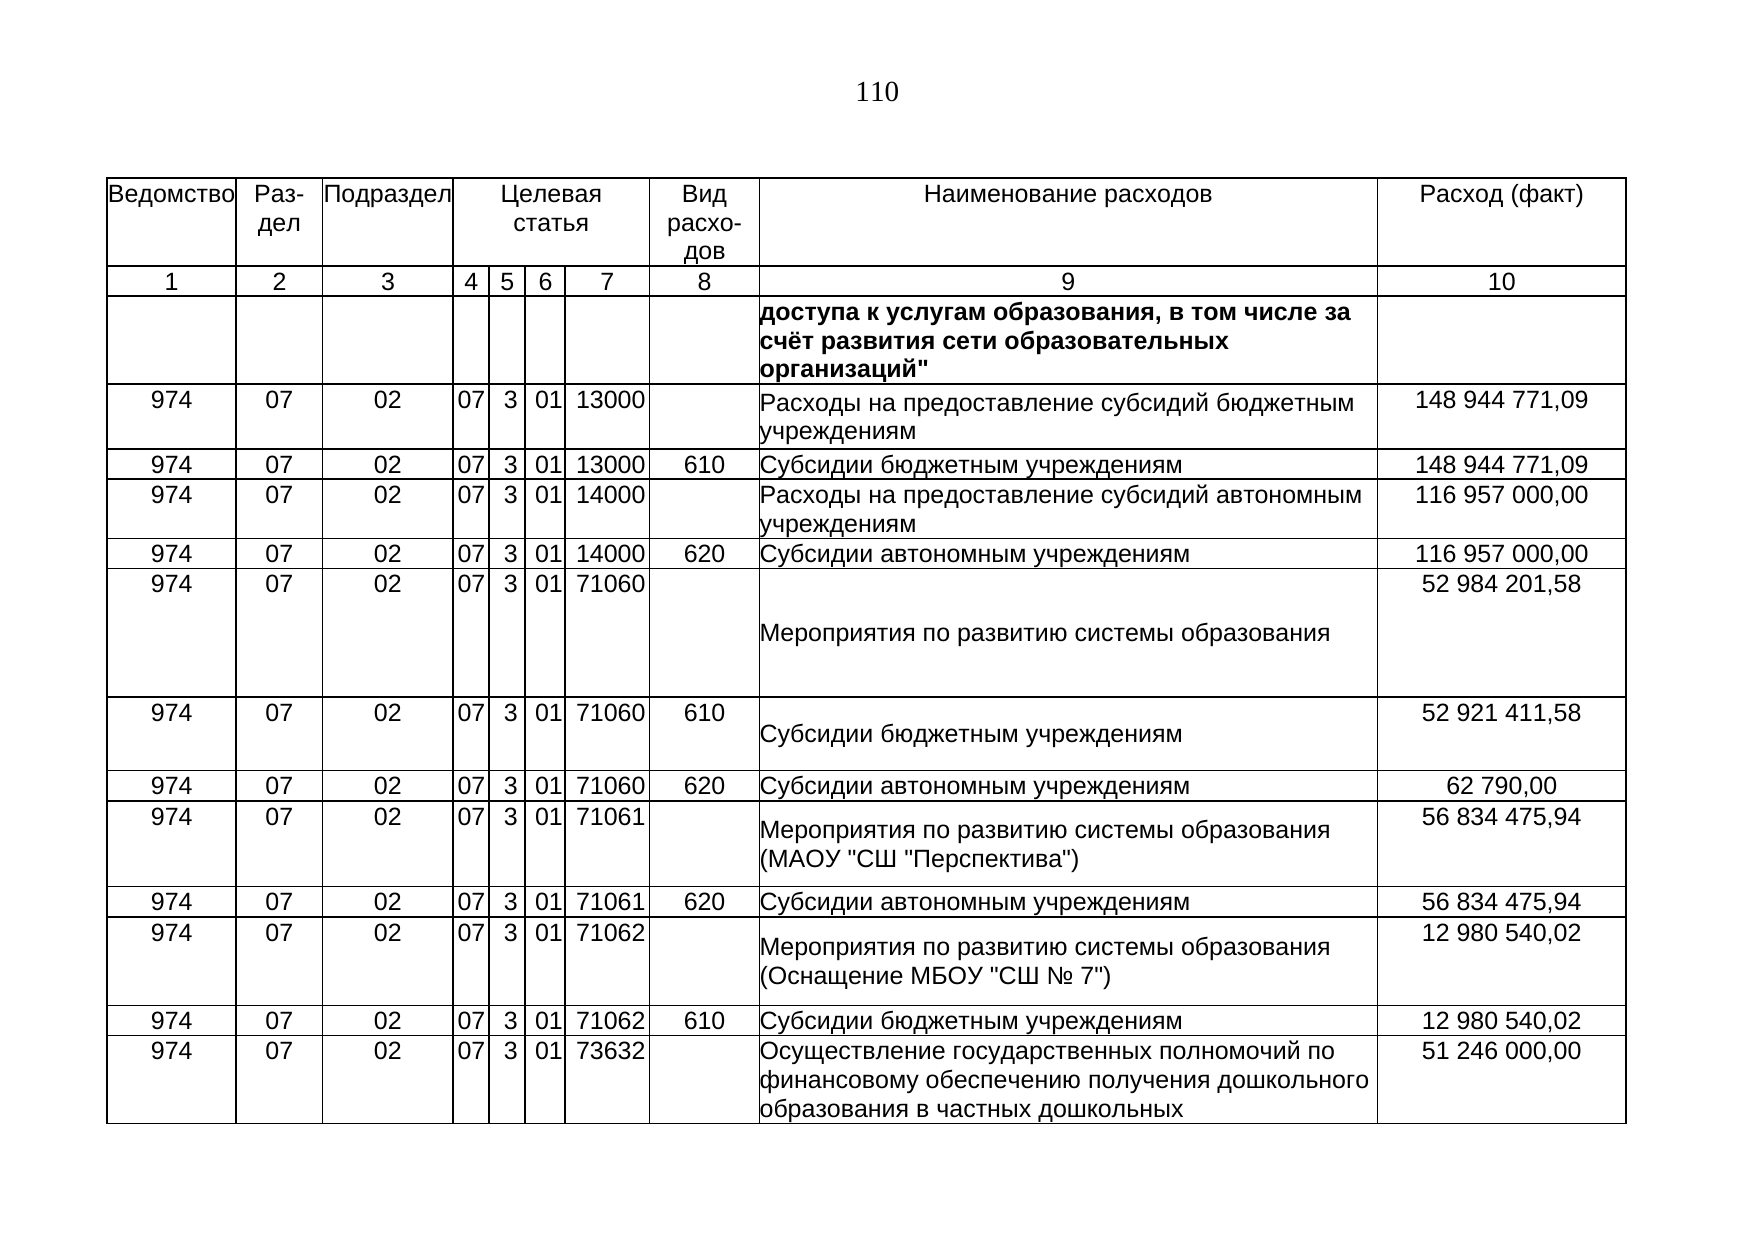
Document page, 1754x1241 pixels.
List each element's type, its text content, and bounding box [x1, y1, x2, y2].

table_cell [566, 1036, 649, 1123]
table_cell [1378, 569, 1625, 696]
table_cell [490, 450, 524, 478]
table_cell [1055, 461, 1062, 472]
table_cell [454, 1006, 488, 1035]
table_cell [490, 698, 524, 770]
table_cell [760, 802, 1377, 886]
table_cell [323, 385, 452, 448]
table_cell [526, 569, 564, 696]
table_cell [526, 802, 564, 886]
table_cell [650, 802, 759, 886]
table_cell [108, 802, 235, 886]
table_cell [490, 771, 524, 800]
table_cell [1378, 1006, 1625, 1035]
table_cell 2 [237, 267, 322, 295]
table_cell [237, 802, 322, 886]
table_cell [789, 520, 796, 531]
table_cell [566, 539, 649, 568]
table_cell 3 [323, 267, 452, 295]
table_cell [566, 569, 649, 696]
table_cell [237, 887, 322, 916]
table_cell 1 [108, 267, 235, 295]
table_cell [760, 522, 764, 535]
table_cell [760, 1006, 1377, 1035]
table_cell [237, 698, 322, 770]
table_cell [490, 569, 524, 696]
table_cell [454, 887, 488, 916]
table_cell 4 [454, 267, 488, 295]
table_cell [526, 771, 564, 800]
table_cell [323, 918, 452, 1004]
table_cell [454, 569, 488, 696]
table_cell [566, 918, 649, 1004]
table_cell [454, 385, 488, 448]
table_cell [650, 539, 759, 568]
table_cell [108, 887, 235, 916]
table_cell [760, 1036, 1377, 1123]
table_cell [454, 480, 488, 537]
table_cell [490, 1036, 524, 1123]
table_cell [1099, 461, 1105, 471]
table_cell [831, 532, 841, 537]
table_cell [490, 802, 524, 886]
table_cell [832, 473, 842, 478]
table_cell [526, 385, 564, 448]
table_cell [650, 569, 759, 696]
table_header Вид расхо-дов [650, 179, 759, 265]
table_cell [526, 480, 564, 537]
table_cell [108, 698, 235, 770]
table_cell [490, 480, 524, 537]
table_header Наименование расходов [760, 179, 1377, 265]
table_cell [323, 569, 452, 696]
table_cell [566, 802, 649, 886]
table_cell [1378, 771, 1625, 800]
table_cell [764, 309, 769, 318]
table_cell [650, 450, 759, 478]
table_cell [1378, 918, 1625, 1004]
table_header Ведомство [108, 179, 235, 265]
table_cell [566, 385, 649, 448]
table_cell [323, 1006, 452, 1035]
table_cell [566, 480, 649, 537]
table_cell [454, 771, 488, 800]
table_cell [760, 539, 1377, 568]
table_cell 8 [650, 267, 759, 295]
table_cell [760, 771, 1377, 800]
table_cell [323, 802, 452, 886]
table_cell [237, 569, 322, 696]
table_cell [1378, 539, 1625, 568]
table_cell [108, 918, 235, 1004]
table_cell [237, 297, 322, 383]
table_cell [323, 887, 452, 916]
table_cell 7 [566, 267, 649, 295]
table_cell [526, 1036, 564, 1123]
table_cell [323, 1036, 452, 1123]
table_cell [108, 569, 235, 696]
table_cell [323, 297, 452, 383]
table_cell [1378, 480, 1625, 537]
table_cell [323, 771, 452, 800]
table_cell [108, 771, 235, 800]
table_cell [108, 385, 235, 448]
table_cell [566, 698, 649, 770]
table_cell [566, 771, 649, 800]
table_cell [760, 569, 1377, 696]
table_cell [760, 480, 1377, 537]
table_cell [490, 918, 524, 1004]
table_cell 5 [490, 267, 524, 295]
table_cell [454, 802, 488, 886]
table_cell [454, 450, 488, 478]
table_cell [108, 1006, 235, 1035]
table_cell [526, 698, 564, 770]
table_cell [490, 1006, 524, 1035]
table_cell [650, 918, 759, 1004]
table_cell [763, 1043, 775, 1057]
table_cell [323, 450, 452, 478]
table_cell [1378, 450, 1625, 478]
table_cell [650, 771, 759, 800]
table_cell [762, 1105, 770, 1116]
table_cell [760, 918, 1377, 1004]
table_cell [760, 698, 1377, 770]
table_header Целевая статья [454, 179, 649, 265]
table_header Расход (факт) [1378, 179, 1625, 265]
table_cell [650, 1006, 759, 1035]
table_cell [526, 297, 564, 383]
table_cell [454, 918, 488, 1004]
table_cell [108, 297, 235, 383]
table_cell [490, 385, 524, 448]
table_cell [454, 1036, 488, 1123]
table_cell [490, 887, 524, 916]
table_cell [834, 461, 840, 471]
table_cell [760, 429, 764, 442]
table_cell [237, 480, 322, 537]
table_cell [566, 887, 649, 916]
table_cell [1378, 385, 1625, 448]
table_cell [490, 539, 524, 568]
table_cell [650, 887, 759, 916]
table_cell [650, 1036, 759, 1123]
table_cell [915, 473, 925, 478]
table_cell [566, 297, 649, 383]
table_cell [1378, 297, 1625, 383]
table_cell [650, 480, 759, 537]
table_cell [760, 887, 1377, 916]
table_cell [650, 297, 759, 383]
table_header Раз-дел [237, 179, 322, 265]
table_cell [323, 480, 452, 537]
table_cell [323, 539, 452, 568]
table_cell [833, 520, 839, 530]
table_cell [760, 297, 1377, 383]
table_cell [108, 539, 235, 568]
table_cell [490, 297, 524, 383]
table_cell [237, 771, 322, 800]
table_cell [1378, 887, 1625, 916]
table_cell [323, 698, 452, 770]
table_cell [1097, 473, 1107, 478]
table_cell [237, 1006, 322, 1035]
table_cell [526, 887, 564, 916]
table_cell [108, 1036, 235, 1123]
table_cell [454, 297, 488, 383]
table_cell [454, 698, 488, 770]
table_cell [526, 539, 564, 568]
table_cell 6 [526, 267, 564, 295]
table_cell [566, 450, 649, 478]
table_header Подраздел [323, 179, 452, 265]
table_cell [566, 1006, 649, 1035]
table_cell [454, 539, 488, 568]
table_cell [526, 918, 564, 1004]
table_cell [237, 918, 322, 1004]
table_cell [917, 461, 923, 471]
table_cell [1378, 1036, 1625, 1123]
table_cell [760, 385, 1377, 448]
table_cell 9 [760, 267, 1377, 295]
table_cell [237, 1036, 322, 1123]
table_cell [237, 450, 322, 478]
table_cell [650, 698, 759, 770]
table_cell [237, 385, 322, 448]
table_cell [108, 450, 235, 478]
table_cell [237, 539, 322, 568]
table_cell 10 [1378, 267, 1625, 295]
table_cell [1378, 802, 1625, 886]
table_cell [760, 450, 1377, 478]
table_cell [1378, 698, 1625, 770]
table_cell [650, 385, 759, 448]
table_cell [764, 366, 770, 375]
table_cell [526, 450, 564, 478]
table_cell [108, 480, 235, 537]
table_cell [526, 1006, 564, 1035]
